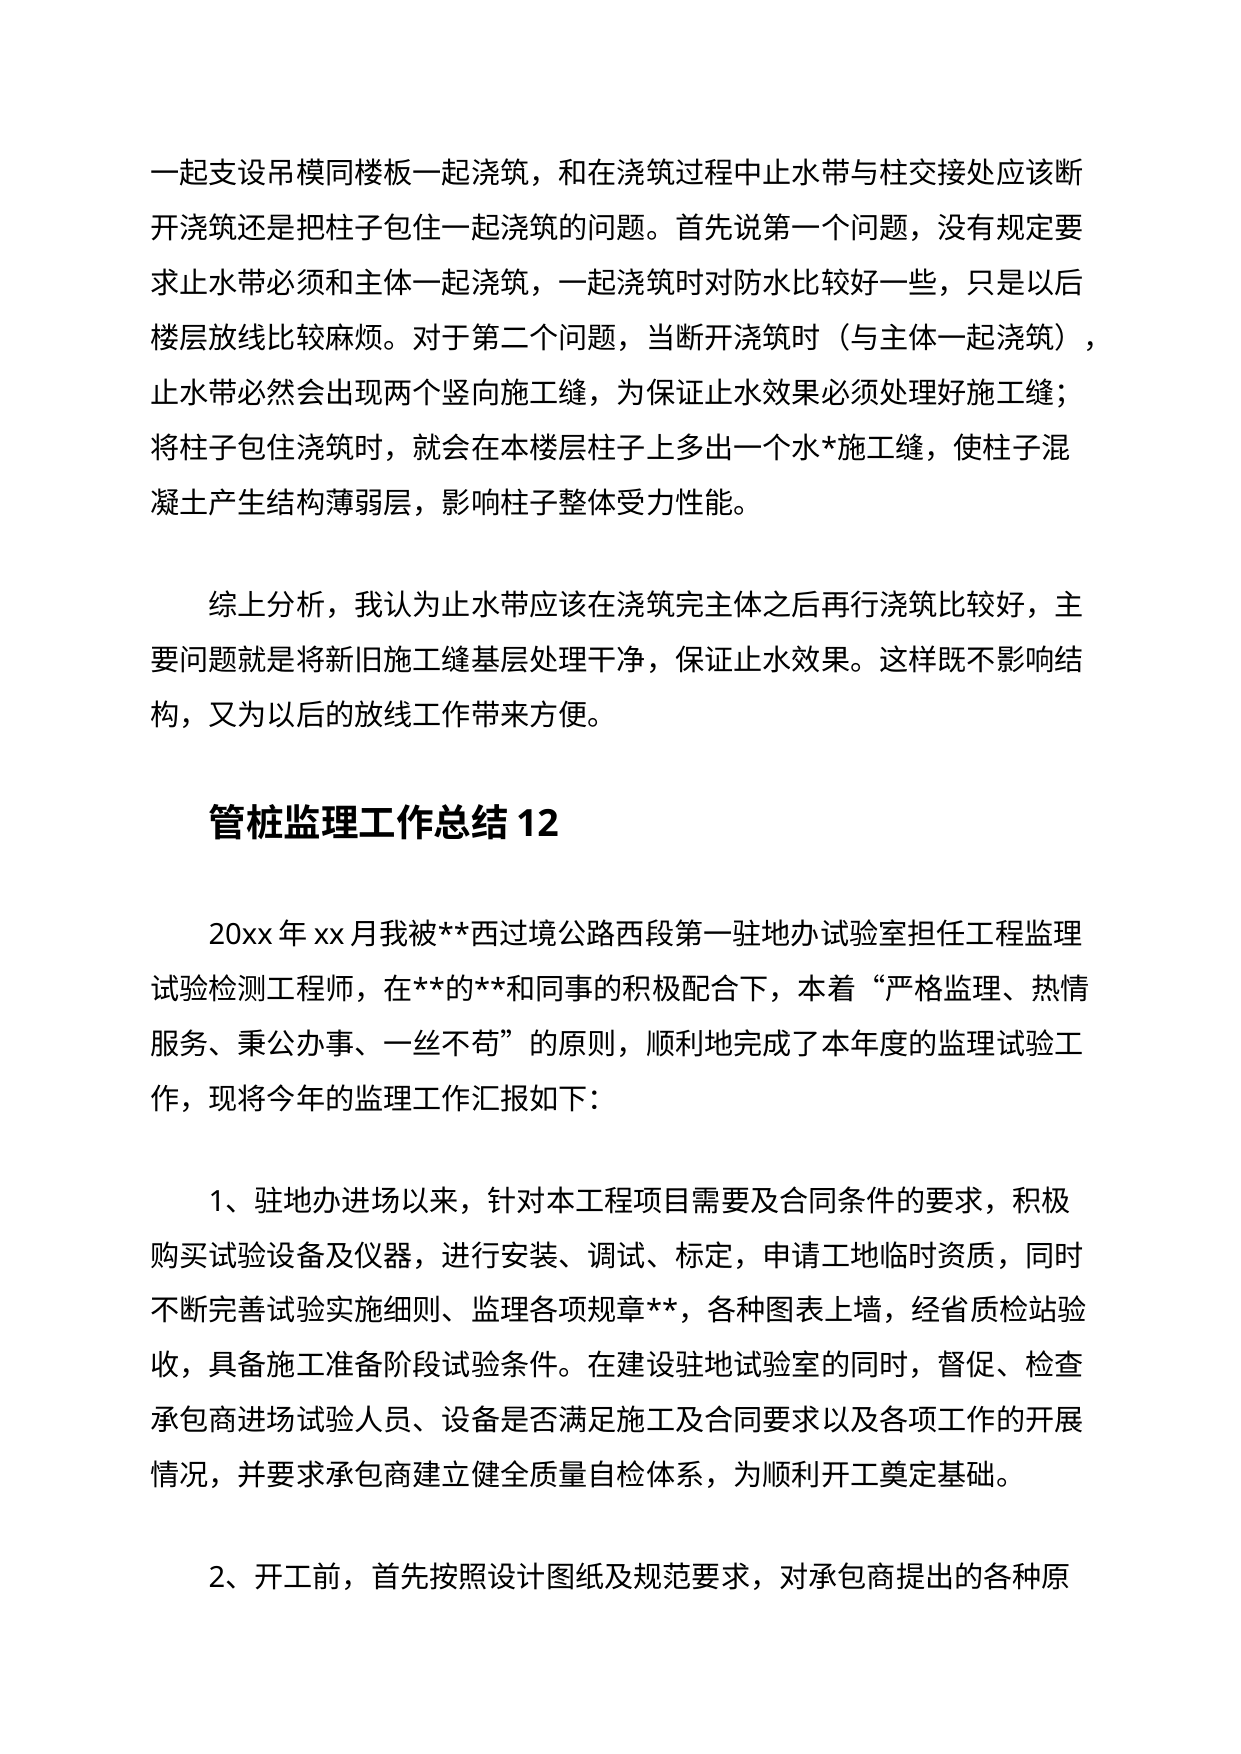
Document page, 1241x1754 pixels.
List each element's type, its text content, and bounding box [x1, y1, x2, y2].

text 1、驻地办进场以来，针对本工程项目需要及合同条件的要求，积极购买试验设备及仪器，进行安装、调试、标定，申请工地临时资质，同时不断完善试验实施细则、监理各项规章**，各种图表上墙，经省质检站验收，具备施工准备阶段试验条件。在建设驻地试验室的同时，督促、检查承包商进场试验人员、设备是否满足施工及合同要求以及各项工作的开展情况，并要求承包商建立健全质量自检体系，为顺利开工奠定基础。 [150, 1177, 1090, 1494]
text 20xx年xx月我被**西过境公路西段第一驻地办试验室担任工程监理试验检测工程师，在**的**和同事的积极配合下，本着“严格监理、热情服务、秉公办事、一丝不苟”的原则，顺利地完成了本年度的监理试验工作，现将今年的监理工作汇报如下： [150, 910, 1090, 1118]
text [150, 150, 1090, 522]
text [150, 1553, 1090, 1596]
text 管桩监理工作总结12 [150, 793, 1090, 847]
text 综上分析，我认为止水带应该在浇筑完主体之后再行浇筑比较好，主要问题就是将新旧施工缝基层处理干净，保证止水效果。这样既不影响结构，又为以后的放线工作带来方便。 [150, 581, 1090, 733]
